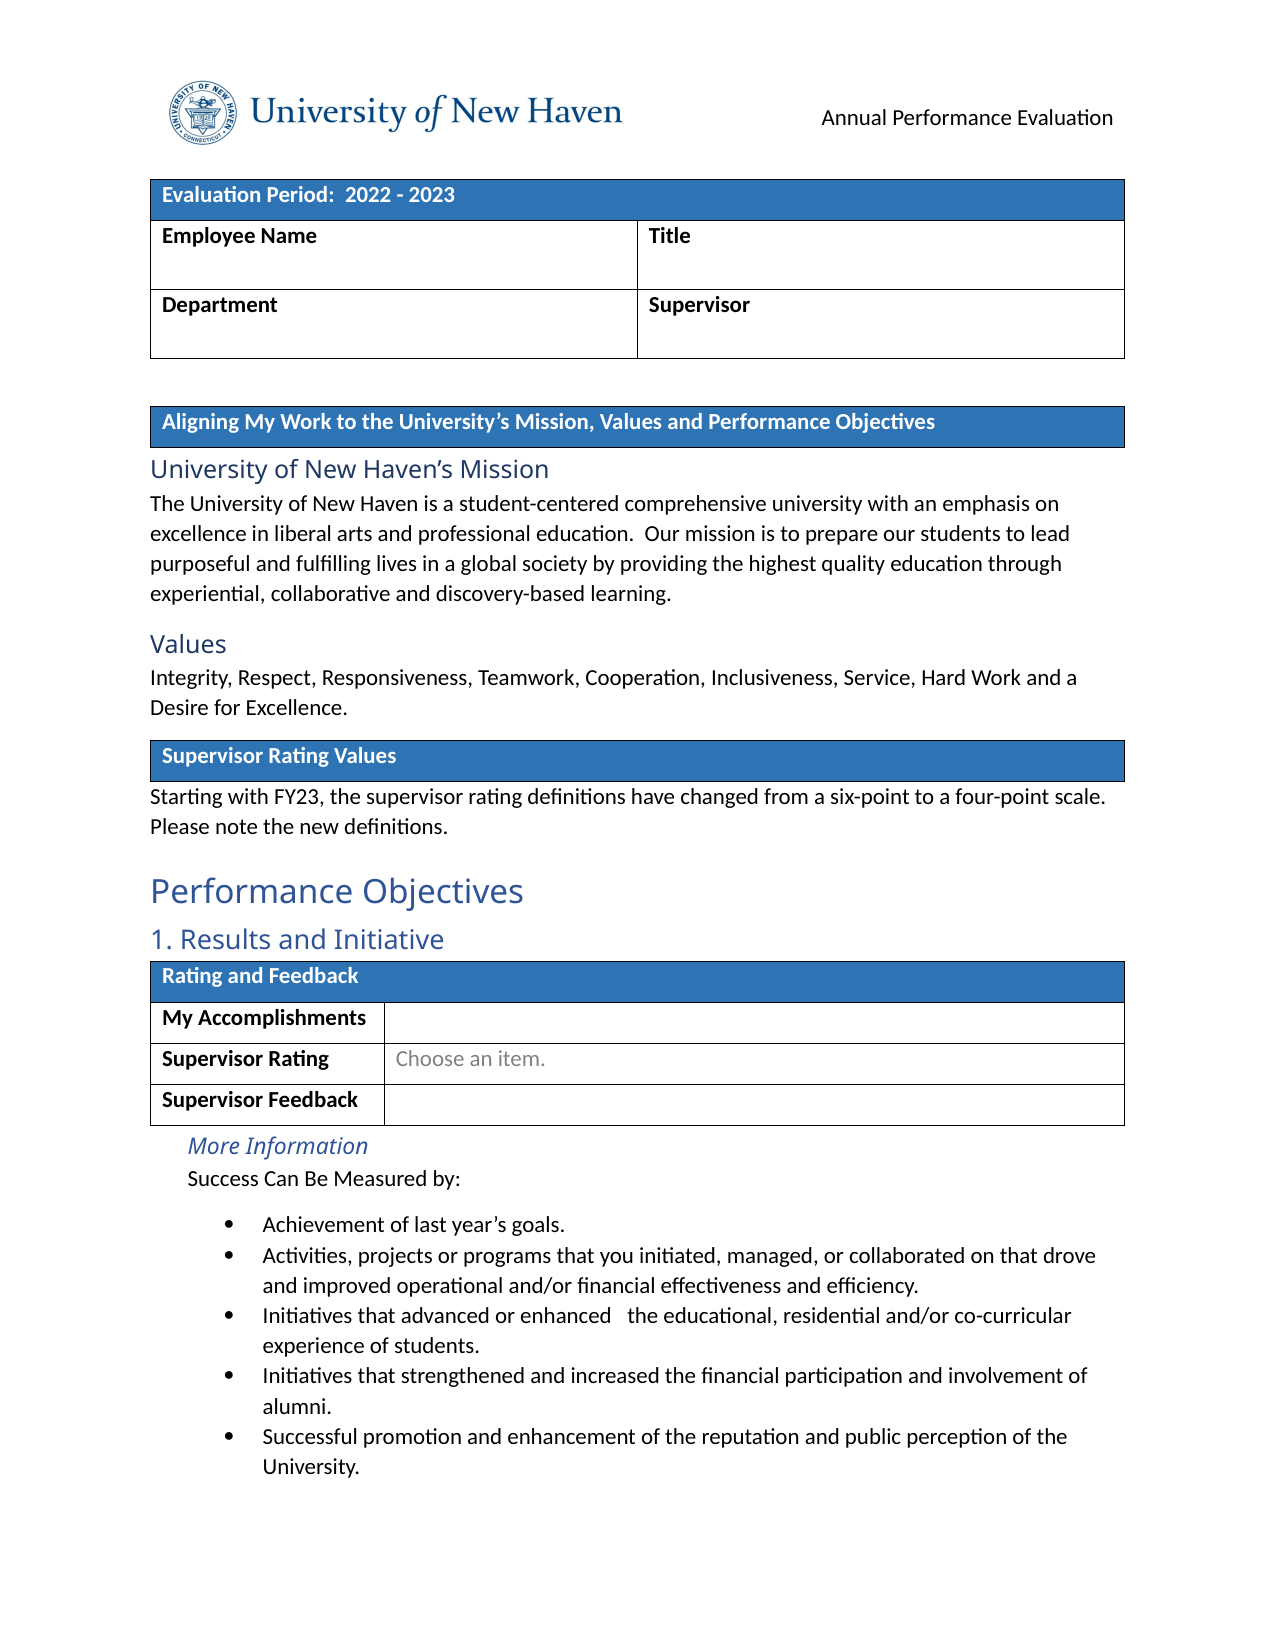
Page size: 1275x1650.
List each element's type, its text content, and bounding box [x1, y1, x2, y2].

list Initiatives that advanced or enhanced the educational, residential and/or co-curricular experience of students. [225, 1301, 1125, 1359]
subtitle University of New Haven’s Mission [150, 452, 1125, 486]
table_cell Employee Name [151, 221, 637, 289]
text The University of New Haven is a student-centered comprehensive university with an emphasis on excellence in liberal arts and professional education. Our mission is to prepare our students to lead purposeful and fulfilling lives in a global society by providing the highest quality education through experiential, collaborative and discovery-based learning. [150, 489, 1125, 607]
table_cell My Accomplishments [151, 1003, 384, 1043]
picture [161, 75, 631, 151]
text Success Can Be Measured by: [187, 1164, 1125, 1192]
text Starting with FY23, the supervisor rating definitions have changed from a six-point to a four-point scale. Please note the new definitions. [150, 782, 1125, 841]
table_cell Supervisor [638, 290, 1124, 358]
subtitle Performance Objectives [150, 868, 1125, 913]
text Integrity, Respect, Responsiveness, Teamwork, Cooperation, Inclusiveness, Service, Hard Work and a Desire for Excellence. [150, 663, 1125, 721]
table_cell Department [151, 290, 637, 358]
table_header Aligning My Work to the University’s Mission, Values and Performance Objectives [151, 407, 1124, 447]
list Activities, projects or programs that you initiated, managed, or collaborated on that drove and improved operational and/or financial effectiveness and efficiency. [225, 1241, 1125, 1299]
table_header Rating and Feedback [151, 962, 1124, 1002]
subtitle Values [150, 626, 1125, 660]
subtitle 1. Results and Initiative [150, 921, 1125, 958]
table_cell Supervisor Rating [151, 1044, 384, 1084]
table_header Evaluation Period: [151, 180, 1124, 220]
list Achievement of last year’s goals. [225, 1211, 1125, 1239]
list Successful promotion and enhancement of the reputation and public perception of the University. [225, 1422, 1125, 1480]
table_cell Supervisor Feedback [151, 1085, 384, 1125]
table_cell Title [638, 221, 1124, 289]
list Initiatives that strengthened and increased the financial participation and involvement of alumni. [225, 1362, 1125, 1420]
subtitle More Information [187, 1130, 1125, 1161]
table_header Supervisor Rating Values [151, 741, 1124, 781]
table_cell [385, 1044, 1124, 1084]
